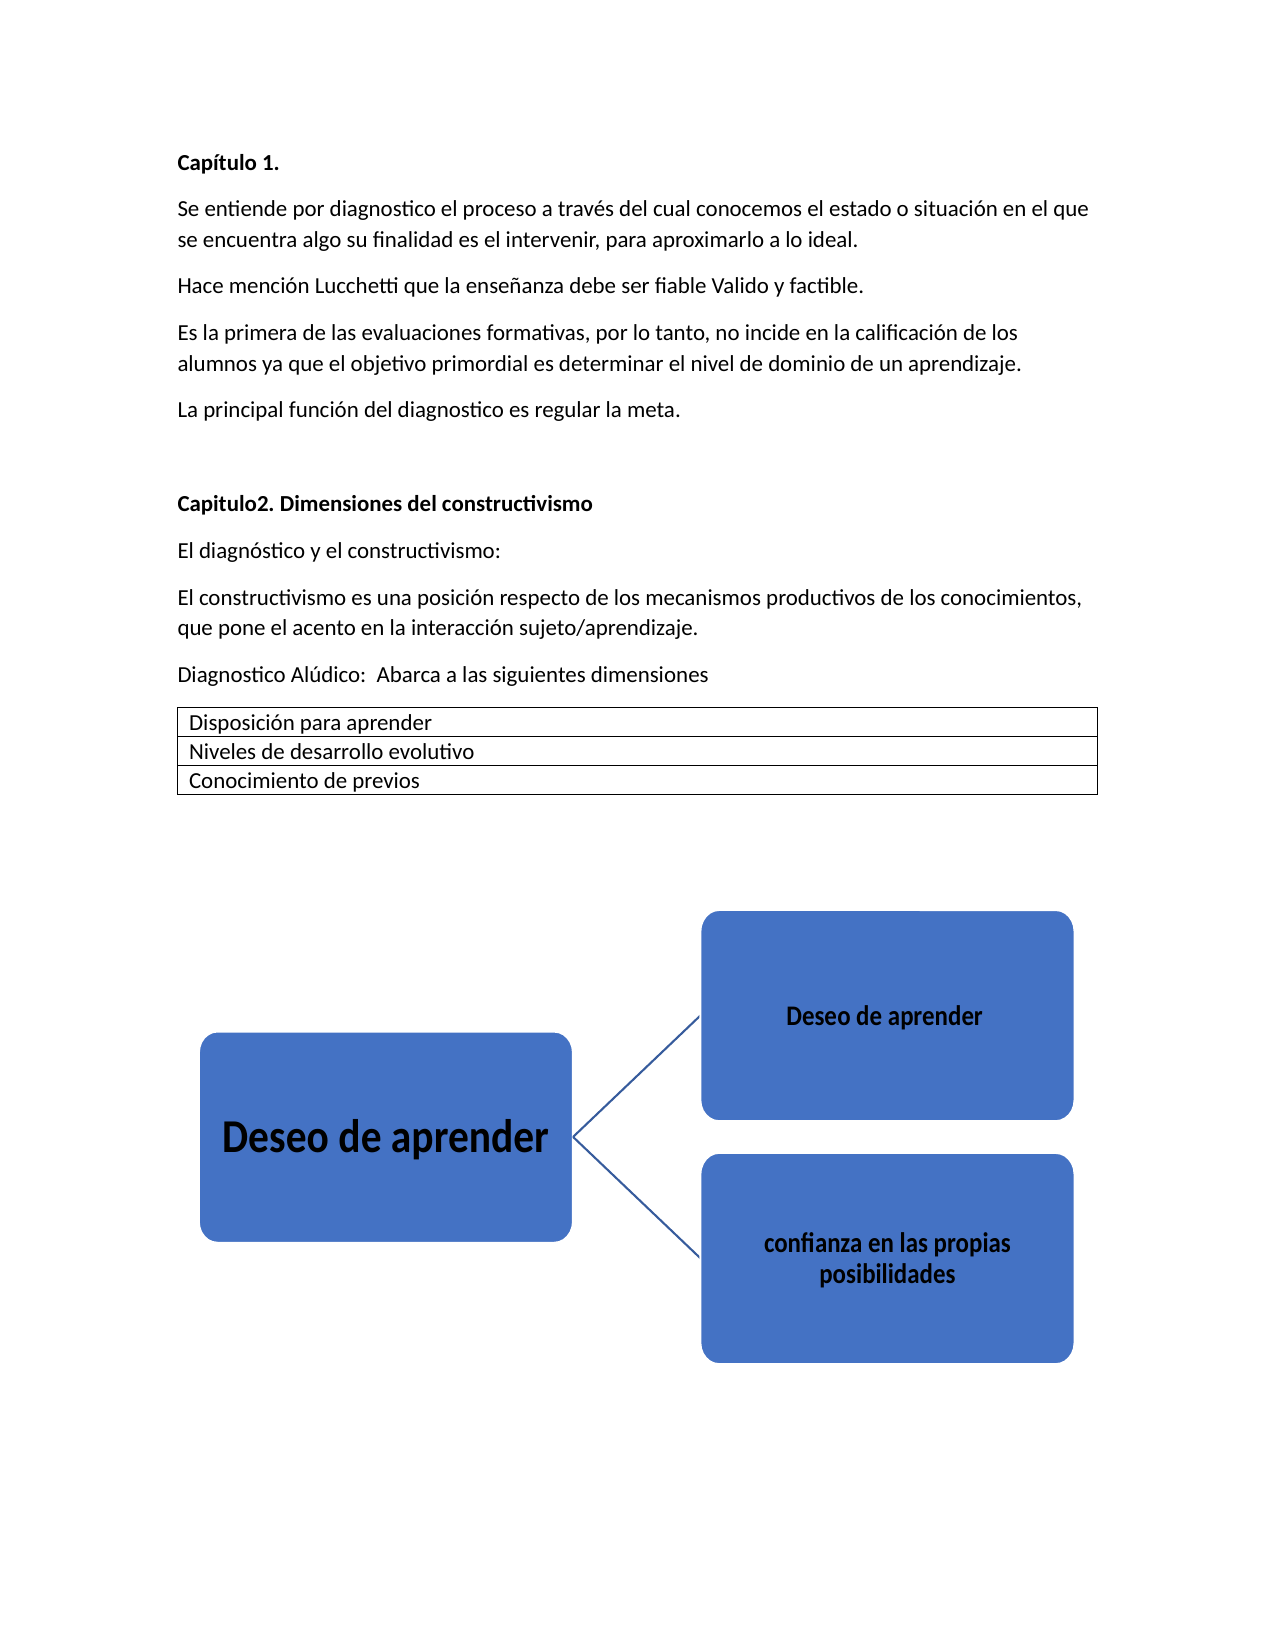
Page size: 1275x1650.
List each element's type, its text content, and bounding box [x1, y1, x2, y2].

text El constructivismo es una posición respecto de los mecanismos productivos de los conocimientos, que pone el acento en la interacción sujeto/aprendizaje. [177, 583, 1098, 641]
text Diagnostico Alúdico: Abarca a las siguientes dimensiones [177, 660, 1098, 688]
text Es la primera de las evaluaciones formativas, por lo tanto, no incide en la calificación de los alumnos ya que el objetivo primordial es determinar el nivel de dominio de un aprendizaje. [177, 318, 1098, 377]
table_header Disposición para aprender [178, 708, 1097, 736]
table_cell Conocimiento de previos [178, 766, 1097, 794]
text Se entiende por diagnostico el proceso a través del cual conocemos el estado o situación en el que se encuentra algo su finalidad es el intervenir, para aproximarlo a lo ideal. [177, 194, 1098, 253]
text El diagnóstico y el constructivismo: [177, 536, 1098, 564]
text Hace mención Lucchetti que la enseñanza debe ser fiable Valido y factible. [177, 272, 1098, 299]
text La principal función del diagnostico es regular la meta. [177, 396, 1098, 423]
table_cell Niveles de desarrollo evolutivo [178, 737, 1097, 765]
text Capítulo 1. [177, 148, 1098, 176]
text Capitulo2. Dimensiones del constructivismo [177, 489, 1098, 517]
